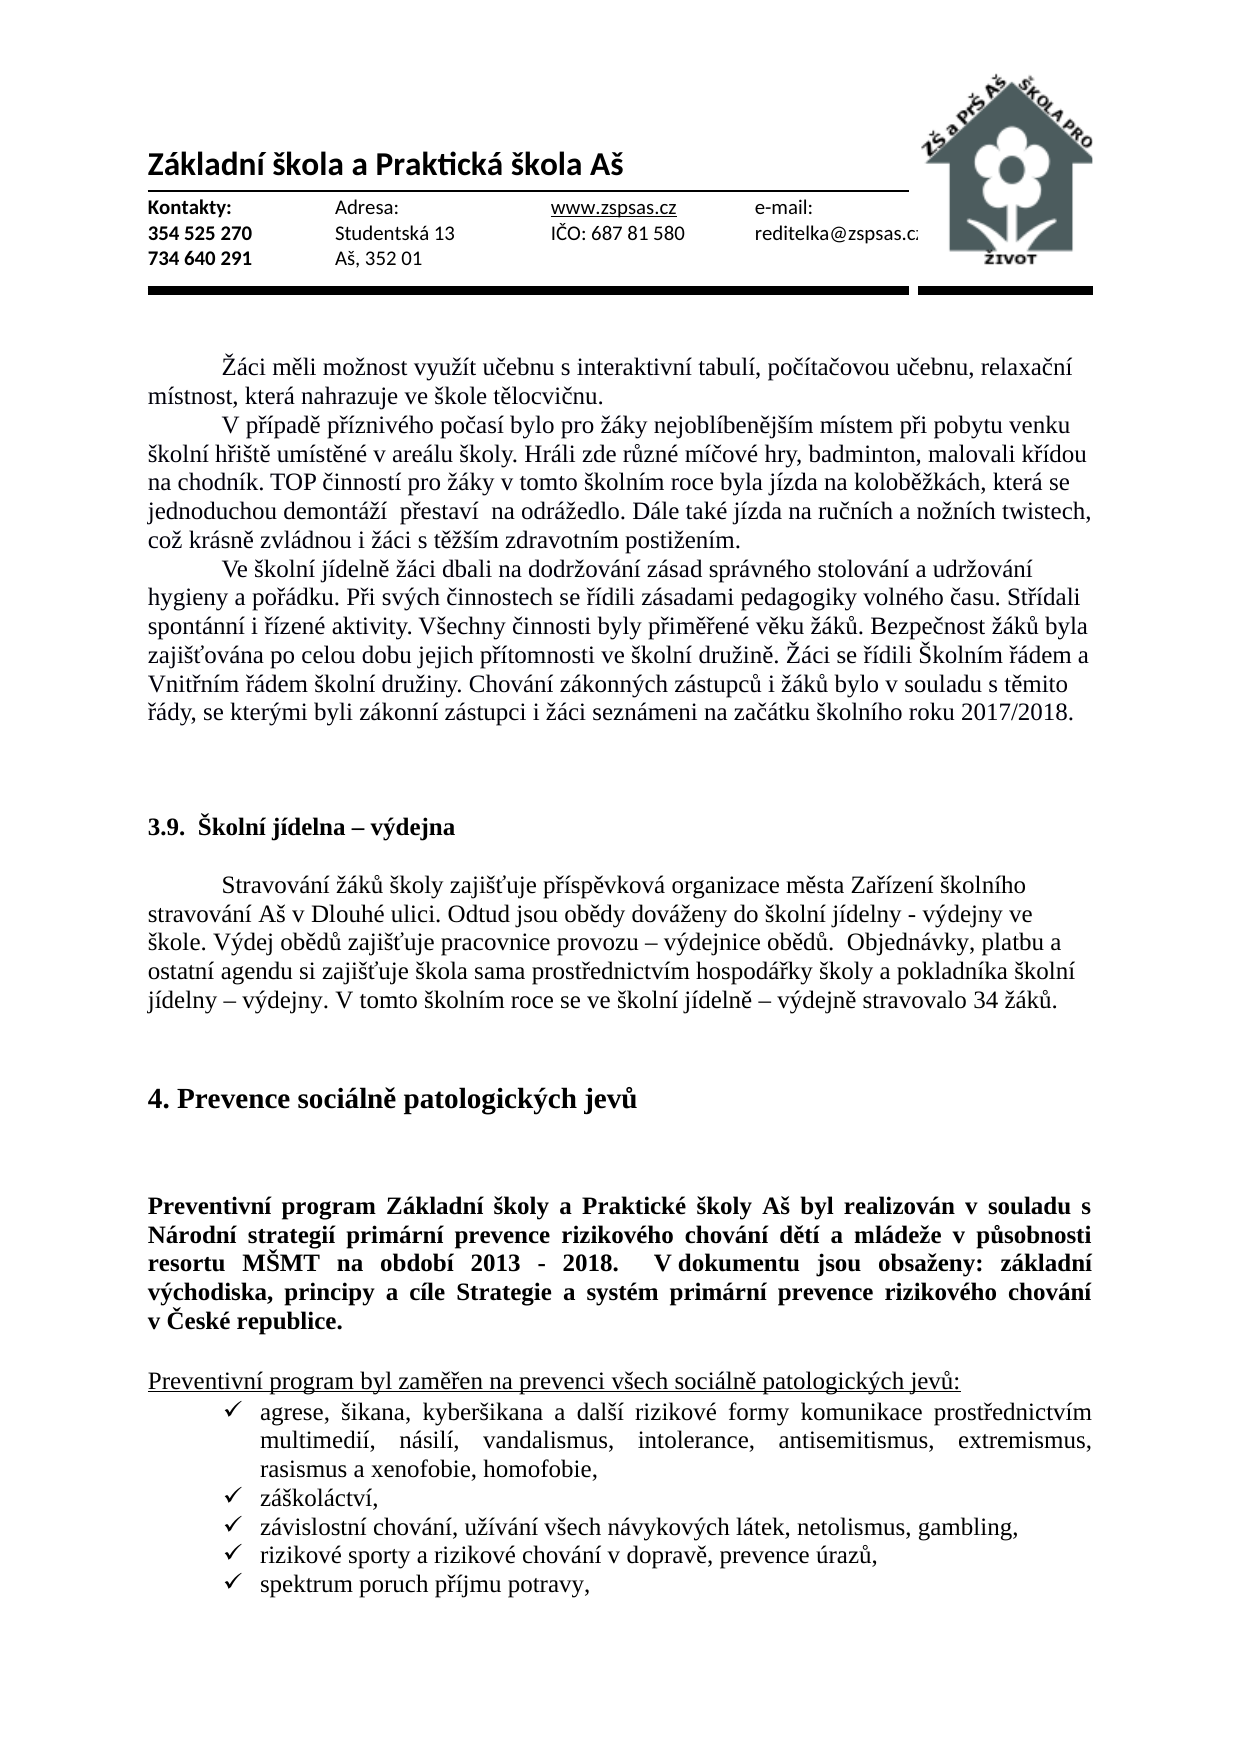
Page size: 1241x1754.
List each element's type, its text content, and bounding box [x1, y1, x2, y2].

text 4. Prevence sociálně patologických jevů [148, 1081, 1093, 1114]
text Preventivní program byl zaměřen na prevenci všech sociálně patologických jevů: [148, 1366, 1093, 1394]
picture [917, 73, 1093, 269]
text Preventivní program Základní školy a Praktické školy Aš byl realizován v souladu s Národní strategií primární prevence rizikového chování dětí a mládeže v působnosti resortu MŠMT na období 2013 - 2018. V dokumentu jsou obsaženy: základní východiska, principy a cíle Strategie a systém primární prevence rizikového chování v České republice. [148, 1191, 1093, 1335]
list agrese, šikana, kyberšikana a další rizikové formy komunikace prostřednictvím multimedií, násilí, vandalismus, intolerance, antisemitismus, extremismus, rasismus a xenofobie, homofobie, [223, 1397, 1093, 1483]
list záškoláctví, [223, 1483, 1093, 1512]
list spektrum poruch příjmu potravy, [223, 1569, 1093, 1598]
text V případě příznivého počasí bylo pro žáky nejoblíbenějším místem při pobytu venku školní hřiště umístěné v areálu školy. Hráli zde různé míčové hry, badminton, malovali křídou na chodník. TOP činností pro žáky v tomto školním roce byla jízda na koloběžkách, která se jednoduchou demontáží přestaví na odrážedlo. Dále také jízda na ručních a nožních twistech, což krásně zvládnou i žáci s těžším zdravotním postižením. [148, 410, 1093, 554]
text 3.9. Školní jídelna – výdejna [148, 812, 1093, 841]
text Ve školní jídelně žáci dbali na dodržování zásad správného stolování a udržování hygieny a pořádku. Při svých činnostech se řídili zásadami pedagogiky volného času. Střídali spontánní i řízené aktivity. Všechny činnosti byly přiměřené věku žáků. Bezpečnost žáků byla zajišťována po celou dobu jejich přítomnosti ve školní družině. Žáci se řídili Školním řádem a Vnitřním řádem školní družiny. Chování zákonných zástupců i žáků bylo v souladu s těmito řády, se kterými byli zákonní zástupci i žáci seznámeni na začátku školního roku 2017/2018. [148, 554, 1093, 726]
text Stravování žáků školy zajišťuje příspěvková organizace města Zařízení školního stravování Aš v Dlouhé ulici. Odtud jsou obědy dováženy do školní jídelny - výdejny ve škole. Výdej obědů zajišťuje pracovnice provozu – výdejnice obědů. Objednávky, platbu a ostatní agendu si zajišťuje škola sama prostřednictvím hospodářky školy a pokladníka školní jídelny – výdejny. V tomto školním roce se ve školní jídelně – výdejně stravovalo 34 žáků. [148, 870, 1093, 1014]
text Žáci měli možnost využít učebnu s interaktivní tabulí, počítačovou učebnu, relaxační místnost, která nahrazuje ve škole tělocvičnu. [148, 352, 1093, 410]
list rizikové sporty a rizikové chování v dopravě, prevence úrazů, [223, 1541, 1093, 1569]
list závislostní chování, užívání všech návykových látek, netolismus, gambling, [223, 1512, 1093, 1541]
